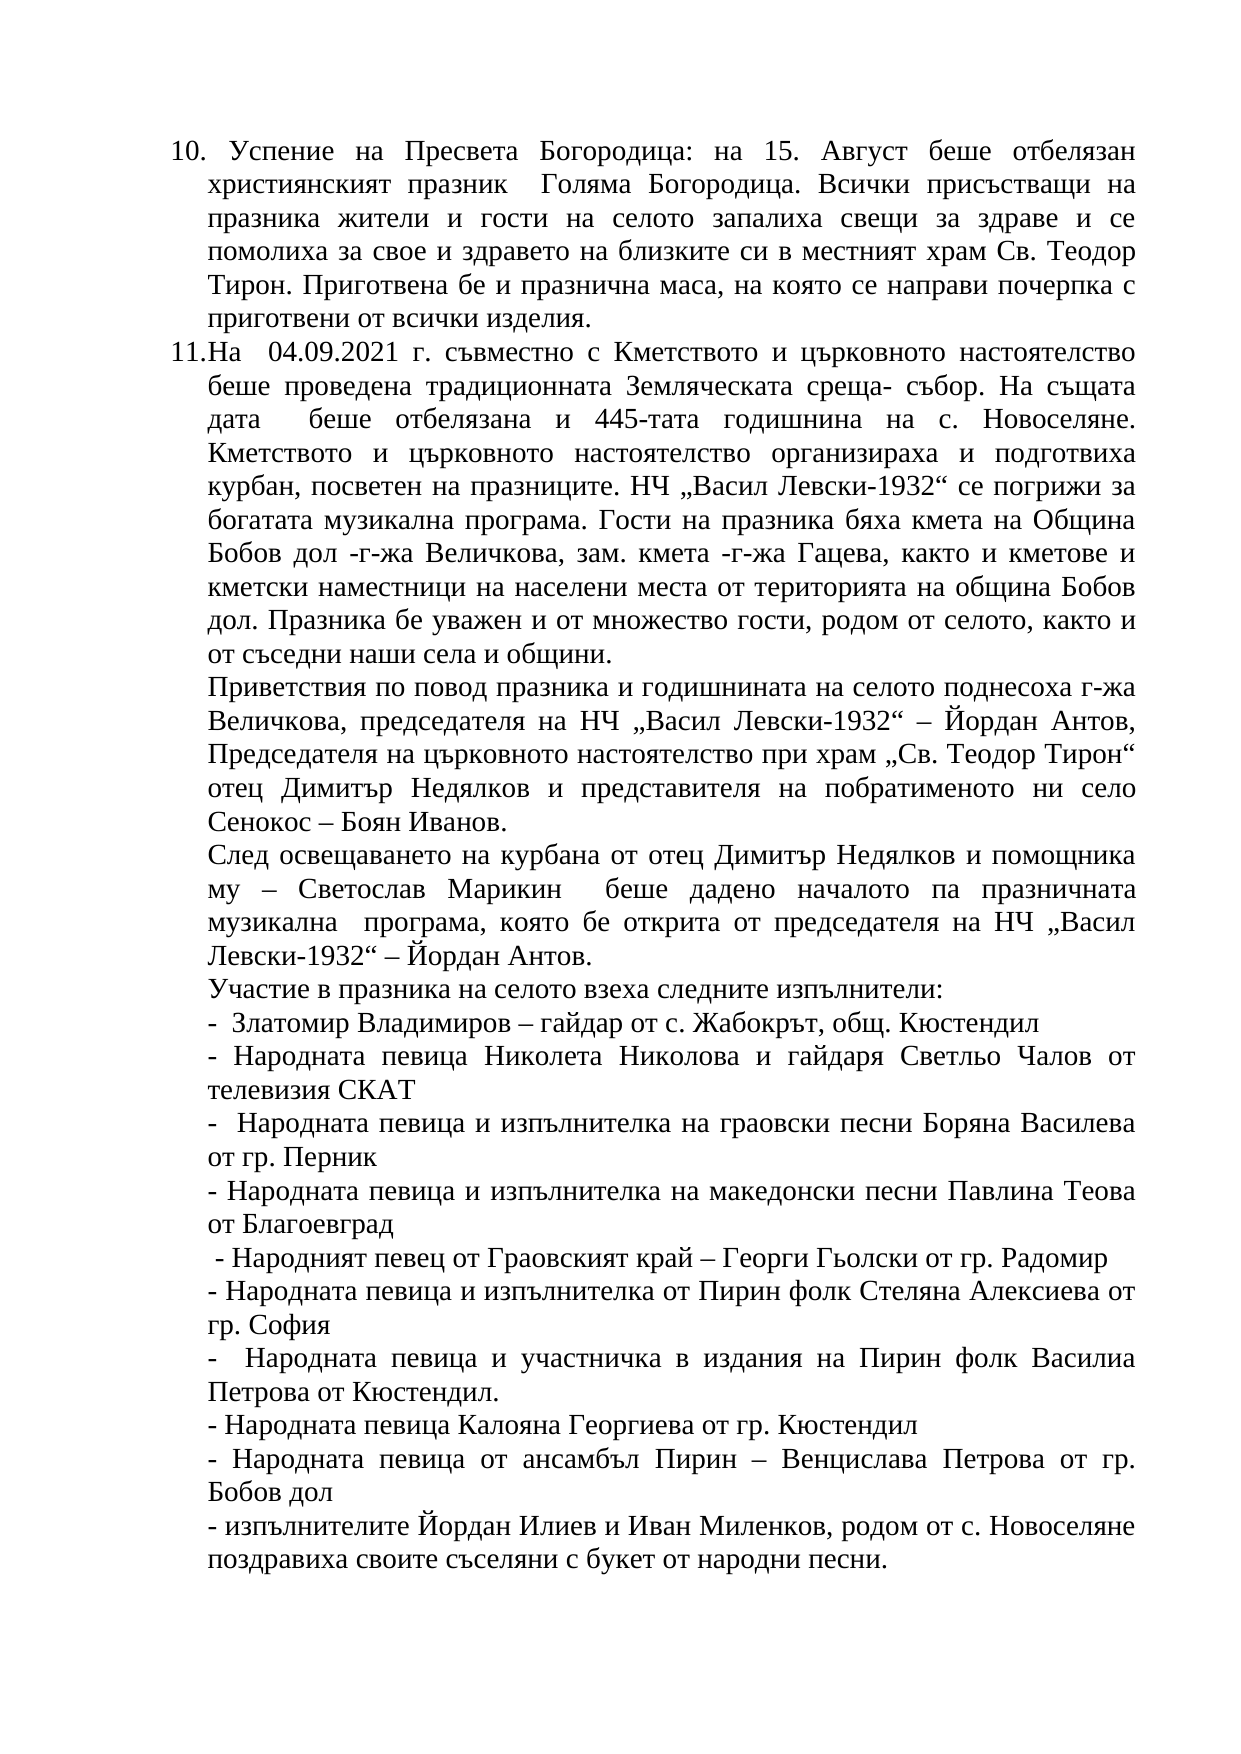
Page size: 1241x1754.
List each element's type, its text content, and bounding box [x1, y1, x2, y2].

text - Народната певица и изпълнителка от Пирин фолк Стеляна Алексиева от гр. София [207, 1273, 1137, 1340]
text - Народната певица от ансамбъл Пирин – Венцислава Петрова от гр. Бобов дол [207, 1441, 1137, 1508]
list На 04.09.2021 г. съвместно с Кметството и църковното настоятелство беше проведена традиционната Земляческата среща- събор. На същата дата беше отбелязана и 445-тата годишнина на с. Новоселяне. Кметството и църковното настоятелство организираха и подготвиха курбан, посветен на празниците. НЧ „Васил Левски-1932“ се погрижи за богатата музикална програма. Гости на празника бяха кмета на Община Бобов дол -г-жа Величкова, зам. кмета -г-жа Гацева, както и кметове и кметски наместници на населени места от територията на община Бобов дол. Празника бе уважен и от множество гости, родом от селото, както и от съседни наши села и общини. [170, 334, 1137, 669]
text - Народната певица Калояна Георгиева от гр. Кюстендил [207, 1407, 1137, 1441]
text След освещаването на курбана от отец Димитър Недялков и помощника му – Светослав Марикин беше дадено началото па празничната музикална програма, която бе открита от председателя на НЧ „Васил Левски-1932“ – Йордан Антов. [207, 837, 1137, 971]
list Успение на Пресвета Богородица: на 15. Август беше отбелязан християнският празник Голяма Богородица. Всички присъстващи на празника жители и гости на селото запалиха свещи за здраве и се помолиха за свое и здравето на близките си в местният храм Св. Теодор Тирон. Приготвена бе и празнична маса, на която се направи почерпка с приготвени от всички изделия. [170, 133, 1137, 334]
text - Народният певец от Граовският край – Георги Гьолски от гр. Радомир [207, 1240, 1137, 1273]
text Участие в празника на селото взеха следните изпълнители: [207, 971, 1137, 1005]
text - Народната певица и участничка в издания на Пирин фолк Василиа Петрова от Кюстендил. [207, 1340, 1137, 1407]
text - изпълнителите Йордан Илиев и Иван Миленков, родом от с. Новоселяне поздравиха своите съселяни с букет от народни песни. [207, 1508, 1137, 1575]
text - Златомир Владимиров – гайдар от с. Жабокрът, общ. Кюстендил [207, 1005, 1137, 1038]
text - Народната певица и изпълнителка на граовски песни Боряна Василева от гр. Перник [207, 1106, 1137, 1173]
text - Народната певица Николета Николова и гайдаря Светльо Чалов от телевизия СКАТ [207, 1038, 1137, 1106]
text Приветствия по повод празника и годишнината на селото поднесоха г-жа Величкова, председателя на НЧ „Васил Левски-1932“ – Йордан Антов, Председателя на църковното настоятелство при храм „Св. Теодор Тирон“ отец Димитър Недялков и представителя на побратименото ни село Сенокос – Боян Иванов. [207, 669, 1137, 837]
text - Народната певица и изпълнителка на македонски песни Павлина Теова от Благоевград [207, 1173, 1137, 1240]
